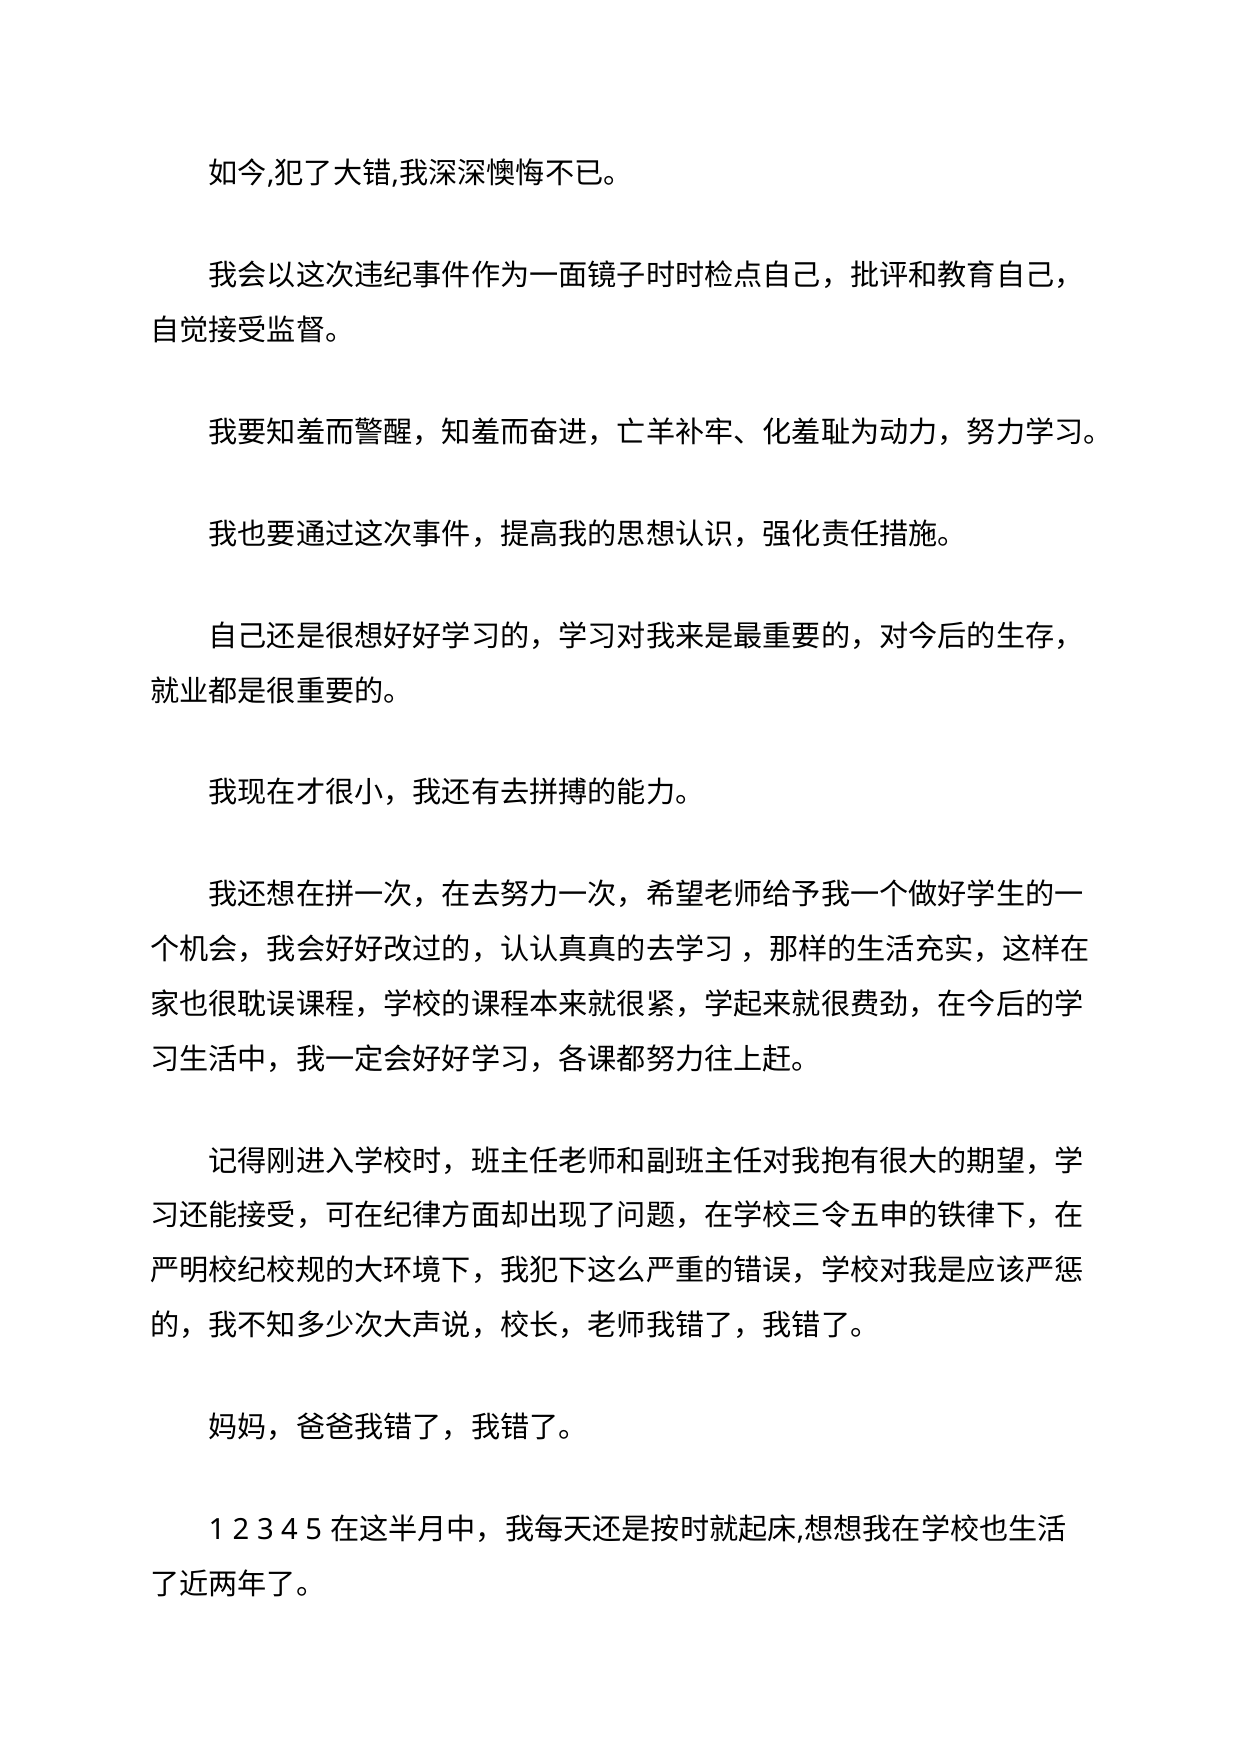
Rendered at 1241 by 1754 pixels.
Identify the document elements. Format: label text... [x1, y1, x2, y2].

text 我也要通过这次事件，提高我的思想认识，强化责任措施。 [150, 510, 1090, 553]
text 记得刚进入学校时，班主任老师和副班主任对我抱有很大的期望，学习还能接受，可在纪律方面却出现了问题，在学校三令五申的铁律下，在严明校纪校规的大环境下，我犯下这么严重的错误，学校对我是应该严惩的，我不知多少次大声说，校长，老师我错了，我错了。 [150, 1137, 1090, 1344]
text 1 2 3 4 5 在这半月中，我每天还是按时就起床,想想我在学校也生活了近两年了。 [150, 1505, 1090, 1603]
text 妈妈，爸爸我错了，我错了。 [150, 1403, 1090, 1446]
text 我还想在拼一次，在去努力一次，希望老师给予我一个做好学生的一个机会，我会好好改过的，认认真真的去学习 ，那样的生活充实，这样在家也很耽误课程，学校的课程本来就很紧，学起来就很费劲，在今后的学习生活中，我一定会好好学习，各课都努力往上赶。 [150, 871, 1090, 1078]
text 如今,犯了大错,我深深懊悔不已。 [150, 150, 1090, 192]
text 我会以这次违纪事件作为一面镜子时时检点自己，批评和教育自己，自觉接受监督。 [150, 252, 1090, 349]
text 我现在才很小，我还有去拼搏的能力。 [150, 769, 1090, 811]
text 自己还是很想好好学习的，学习对我来是最重要的，对今后的生存，就业都是很重要的。 [150, 612, 1090, 709]
text 我要知羞而警醒，知羞而奋进，亡羊补牢、化羞耻为动力，努力学习。 [150, 409, 1090, 451]
